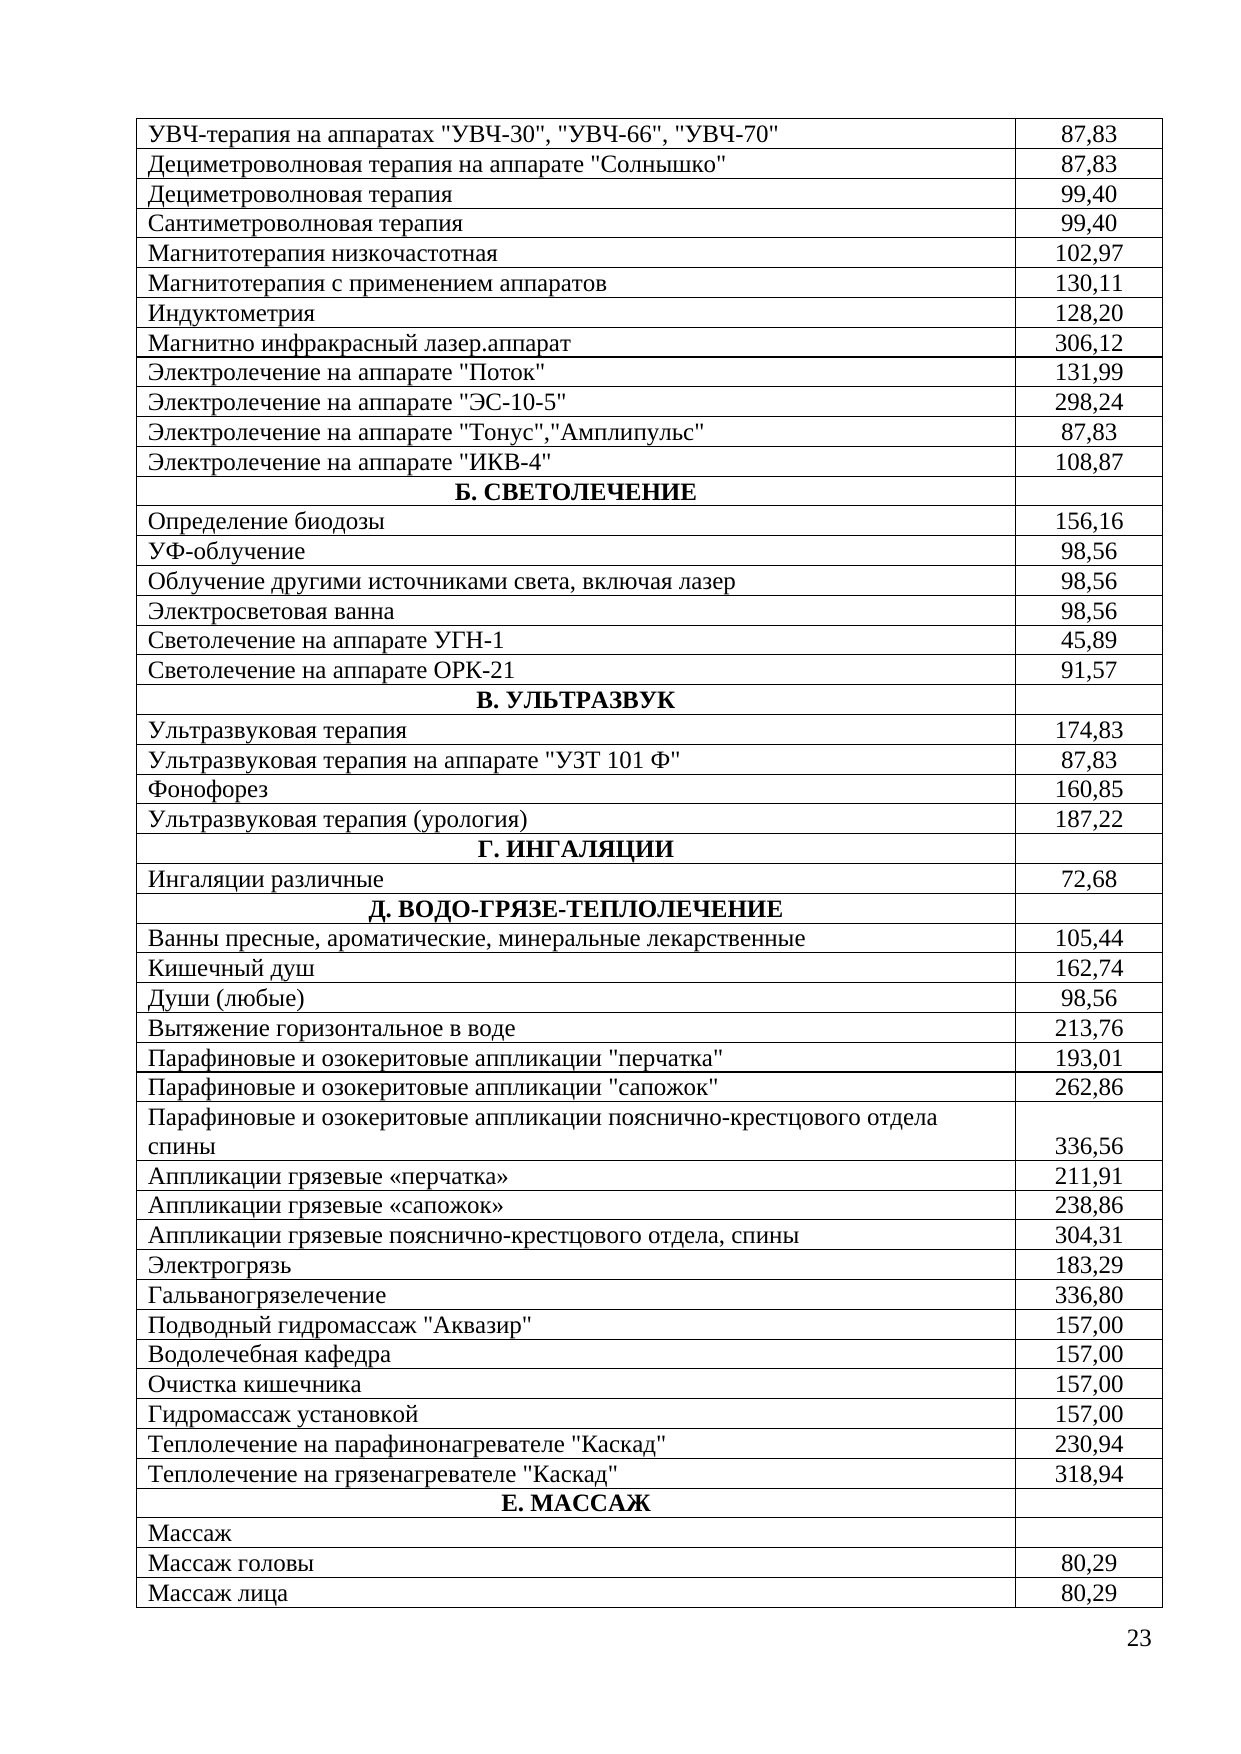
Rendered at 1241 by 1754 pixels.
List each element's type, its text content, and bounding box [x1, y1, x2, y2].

table_cell Сантиметроволновая терапия [137, 209, 1015, 237]
table_cell 174,83 [1016, 715, 1162, 744]
table_cell Г. ИНГАЛЯЦИИ [137, 834, 1015, 863]
table_cell Ультразвуковая терапия на аппарате "УЗТ 101 Ф" [137, 745, 1015, 773]
table_cell [1016, 1489, 1162, 1517]
table_cell 298,24 [1016, 387, 1162, 416]
table_cell 99,40 [1016, 209, 1162, 237]
table_cell Гальваногрязелечение [137, 1280, 1015, 1309]
table_cell 87,83 [1016, 119, 1162, 148]
table_cell 128,20 [1016, 298, 1162, 327]
table_cell Магнитотерапия с применением аппаратов [137, 268, 1015, 297]
table_cell 318,94 [1016, 1459, 1162, 1487]
table_cell Очистка кишечника [137, 1369, 1015, 1398]
table_cell УФ-облучение [137, 536, 1015, 565]
table_cell 102,97 [1016, 238, 1162, 267]
table_cell 336,56 [1016, 1102, 1162, 1160]
table_cell Электросветовая ванна [137, 596, 1015, 624]
table_cell 91,57 [1016, 655, 1162, 684]
table_cell 80,29 [1016, 1578, 1162, 1607]
table_cell 98,56 [1016, 596, 1162, 624]
table_cell Подводный гидромассаж "Аквазир" [137, 1310, 1015, 1338]
table_cell Водолечебная кафедра [137, 1340, 1015, 1368]
table_cell Аппликации грязевые пояснично-крестцового отдела, спины [137, 1220, 1015, 1249]
table_cell Индуктометрия [137, 298, 1015, 327]
table_cell Вытяжение горизонтальное в воде [137, 1013, 1015, 1042]
table_cell 98,56 [1016, 536, 1162, 565]
table_cell 157,00 [1016, 1340, 1162, 1368]
table_cell Магнитно инфракрасный лазер.аппарат [137, 328, 1015, 356]
table_cell 157,00 [1016, 1399, 1162, 1428]
table_cell 213,76 [1016, 1013, 1162, 1042]
table_cell 87,83 [1016, 417, 1162, 446]
table_cell Электрогрязь [137, 1250, 1015, 1279]
table_cell Парафиновые и озокеритовые аппликации "сапожок" [137, 1073, 1015, 1101]
table_cell 336,80 [1016, 1280, 1162, 1309]
table_cell 99,40 [1016, 179, 1162, 207]
table_cell 238,86 [1016, 1191, 1162, 1219]
table_cell 87,83 [1016, 149, 1162, 178]
table_cell 193,01 [1016, 1043, 1162, 1071]
table_cell Электролечение на аппарате "ИКВ-4" [137, 447, 1015, 476]
table_cell 157,00 [1016, 1310, 1162, 1338]
table_cell 72,68 [1016, 864, 1162, 893]
table_cell 157,00 [1016, 1369, 1162, 1398]
table_cell Теплолечение на грязенагревателе "Каскад" [137, 1459, 1015, 1487]
table_cell Души (любые) [137, 983, 1015, 1012]
table_cell 304,31 [1016, 1220, 1162, 1249]
table_cell Электролечение на аппарате "Тонус","Амплипульс" [137, 417, 1015, 446]
table_cell Ультразвуковая терапия (урология) [137, 804, 1015, 833]
table_cell Магнитотерапия низкочастотная [137, 238, 1015, 267]
table_cell 262,86 [1016, 1073, 1162, 1101]
table_cell Фонофорез [137, 775, 1015, 803]
table_cell 211,91 [1016, 1161, 1162, 1189]
table_cell УВЧ-терапия на аппаратах "УВЧ-30", "УВЧ-66", "УВЧ-70" [137, 119, 1015, 148]
table_cell [1016, 685, 1162, 714]
table_cell Ингаляции различные [137, 864, 1015, 893]
table_cell 45,89 [1016, 626, 1162, 654]
table_cell Кишечный душ [137, 953, 1015, 982]
table_cell 105,44 [1016, 924, 1162, 952]
table_cell 156,16 [1016, 506, 1162, 535]
table_cell Б. СВЕТОЛЕЧЕНИЕ [137, 477, 1015, 505]
table_cell 183,29 [1016, 1250, 1162, 1279]
table_cell Массаж [137, 1518, 1015, 1547]
table_cell Дециметроволновая терапия на аппарате "Солнышко" [137, 149, 1015, 178]
table_cell Теплолечение на парафинонагревателе "Каскад" [137, 1429, 1015, 1458]
table_cell 80,29 [1016, 1548, 1162, 1577]
table_cell 87,83 [1016, 745, 1162, 773]
table_cell Дециметроволновая терапия [137, 179, 1015, 207]
table_cell Парафиновые и озокеритовые аппликации "перчатка" [137, 1043, 1015, 1071]
table_cell Аппликации грязевые «перчатка» [137, 1161, 1015, 1189]
table_cell [1016, 1518, 1162, 1547]
table_cell 187,22 [1016, 804, 1162, 833]
table_cell 108,87 [1016, 447, 1162, 476]
table_cell В. УЛЬТРАЗВУК [137, 685, 1015, 714]
table_cell Массаж лица [137, 1578, 1015, 1607]
table_cell 131,99 [1016, 358, 1162, 386]
table_cell Облучение другими источниками света, включая лазер [137, 566, 1015, 595]
table_cell Д. ВОДО-ГРЯЗЕ-ТЕПЛОЛЕЧЕНИЕ [137, 894, 1015, 922]
table_cell Гидромассаж установкой [137, 1399, 1015, 1428]
table_cell Светолечение на аппарате ОРК-21 [137, 655, 1015, 684]
table_cell Е. МАССАЖ [137, 1489, 1015, 1517]
table_cell Массаж головы [137, 1548, 1015, 1577]
table_cell [1016, 834, 1162, 863]
table_cell Электролечение на аппарате "ЭС-10-5" [137, 387, 1015, 416]
table_cell 230,94 [1016, 1429, 1162, 1458]
table_cell [1016, 477, 1162, 505]
table_cell 98,56 [1016, 566, 1162, 595]
table_cell Ультразвуковая терапия [137, 715, 1015, 744]
table_cell 130,11 [1016, 268, 1162, 297]
table_cell Парафиновые и озокеритовые аппликации пояснично-крестцового отдела спины [137, 1102, 1015, 1160]
table_cell Аппликации грязевые «сапожок» [137, 1191, 1015, 1219]
table_cell Электролечение на аппарате "Поток" [137, 358, 1015, 386]
table_cell Ванны пресные, ароматические, минеральные лекарственные [137, 924, 1015, 952]
table_cell 160,85 [1016, 775, 1162, 803]
table_cell 306,12 [1016, 328, 1162, 356]
table_cell Определение биодозы [137, 506, 1015, 535]
table_cell 162,74 [1016, 953, 1162, 982]
table_cell [1016, 894, 1162, 922]
table_cell 98,56 [1016, 983, 1162, 1012]
table_cell Светолечение на аппарате УГН-1 [137, 626, 1015, 654]
